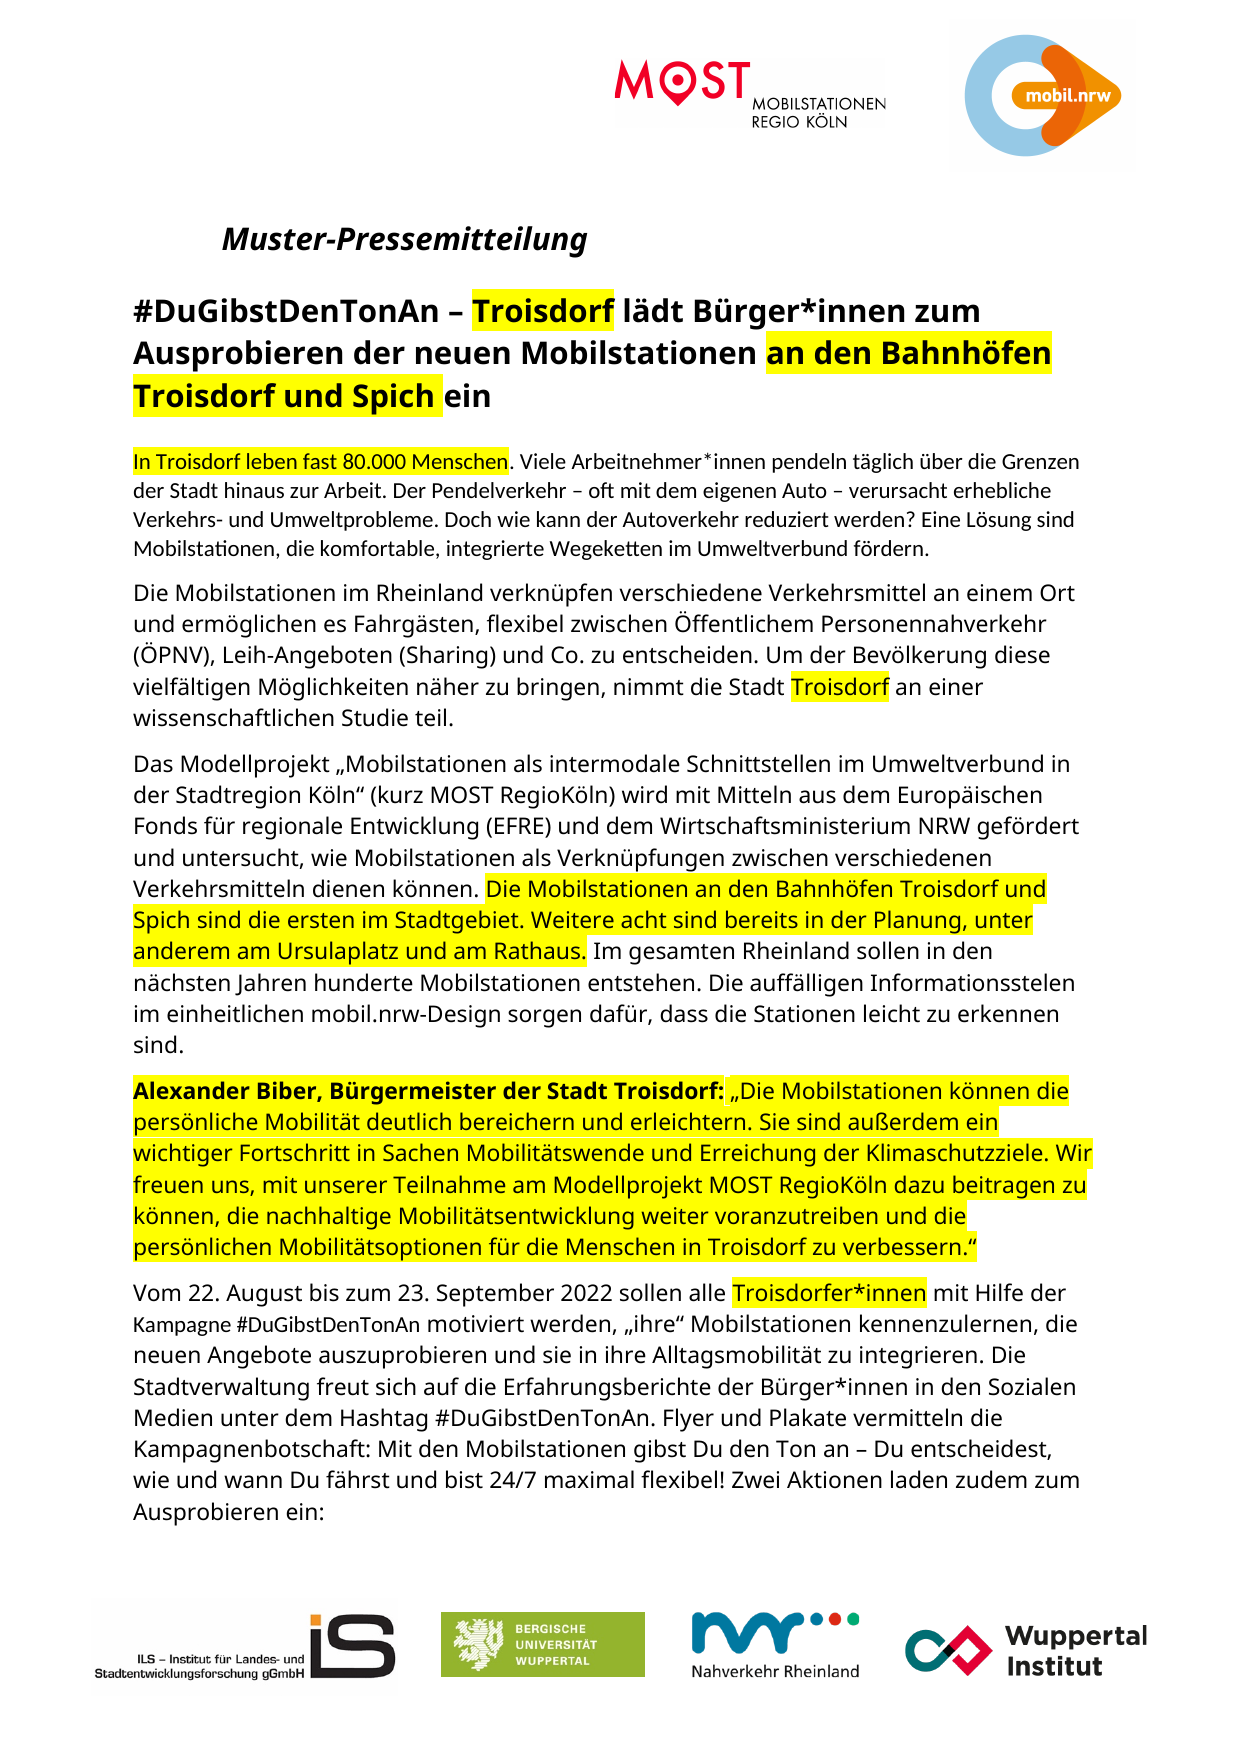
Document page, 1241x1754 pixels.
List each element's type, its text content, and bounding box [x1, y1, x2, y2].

text In Troisdorf leben fast 80.000 Menschen. Viele Arbeitnehmer*innen pendeln täglich über die Grenzen der Stadt hinaus zur Arbeit. Der Pendelverkehr – oft mit dem eigenen Auto – verursacht erhebliche Verkehrs- und Umweltprobleme. Doch wie kann der Autoverkehr reduziert werden? Eine Lösung sind Mobilstationen, die komfortable, integrierte Wegeketten im Umweltverbund fördern. [133, 446, 1093, 562]
picture [441, 1612, 645, 1677]
picture [91, 1598, 399, 1696]
picture [949, 19, 1137, 172]
picture [691, 1611, 860, 1678]
text Vom 22. August bis zum 23. September 2022 sollen alle Troisdorfer*innen mit Hilfe der Kampagne #DuGibstDenTonAn motiviert werden, „ihre“ Mobilstationen kennenzulernen, die neuen Angebote auszuprobieren und sie in ihre Alltagsmobilität zu integrieren. Die Stadtverwaltung freut sich auf die Erfahrungsberichte der Bürger*innen in den Sozialen Medien unter dem Hashtag #DuGibstDenTonAn. Flyer und Plakate vermitteln die Kampagnenbotschaft: Mit den Mobilstationen gibst Du den Ton an – Du entscheidest, wie und wann Du fährst und bist 24/7 maximal flexibel! Zwei Aktionen laden zudem zum Ausprobieren ein: [133, 1277, 1093, 1527]
text Das Modellprojekt „Mobilstationen als intermodale Schnittstellen im Umweltverbund in der Stadtregion Köln“ (kurz MOST RegioKöln) wird mit Mitteln aus dem Europäischen Fonds für regionale Entwicklung (EFRE) und dem Wirtschaftsministerium NRW gefördert und untersucht, wie Mobilstationen als Verknüpfungen zwischen verschiedenen Verkehrsmitteln dienen können. Die Mobilstationen an den Bahnhöfen Troisdorf und Spich sind die ersten im Stadtgebiet. Weitere acht sind bereits in der Planung, unter anderem am Ursulaplatz und am Rathaus. Im gesamten Rheinland sollen in den nächsten Jahren hunderte Mobilstationen entstehen. Die auffälligen Informationsstelen im einheitlichen mobil.nrw-Design sorgen dafür, dass die Stationen leicht zu erkennen sind. [133, 748, 1093, 1060]
subtitle Muster-Pressemitteilung [221, 217, 1093, 259]
text Die Mobilstationen im Rheinland verknüpfen verschiedene Verkehrsmittel an einem Ort und ermöglichen es Fahrgästen, flexibel zwischen Öffentlichem Personennahverkehr (ÖPNV), Leih-Angeboten (Sharing) und Co. zu entscheiden. Um der Bevölkerung diese vielfältigen Möglichkeiten näher zu bringen, nimmt die Stadt Troisdorf an einer wissenschaftlichen Studie teil. [133, 577, 1093, 733]
picture [614, 58, 886, 128]
picture [905, 1625, 1147, 1676]
text Alexander Biber, Bürgermeister der Stadt Troisdorf: „Die Mobilstationen können die persönliche Mobilität deutlich bereichern und erleichtern. Sie sind außerdem ein wichtiger Fortschritt in Sachen Mobilitätswende und Erreichung der Klimaschutzziele. Wir freuen uns, mit unserer Teilnahme am Modellprojekt MOST RegioKöln dazu beitragen zu können, die nachhaltige Mobilitätsentwicklung weiter voranzutreiben und die persönlichen Mobilitätsoptionen für die Menschen in Troisdorf zu verbessern.“ [133, 1075, 1093, 1138]
subtitle #DuGibstDenTonAn – Troisdorf lädt Bürger*innen zum Ausprobieren der neuen Mobilstationen an den Bahnhöfen Troisdorf und Spich ein [133, 289, 1093, 417]
